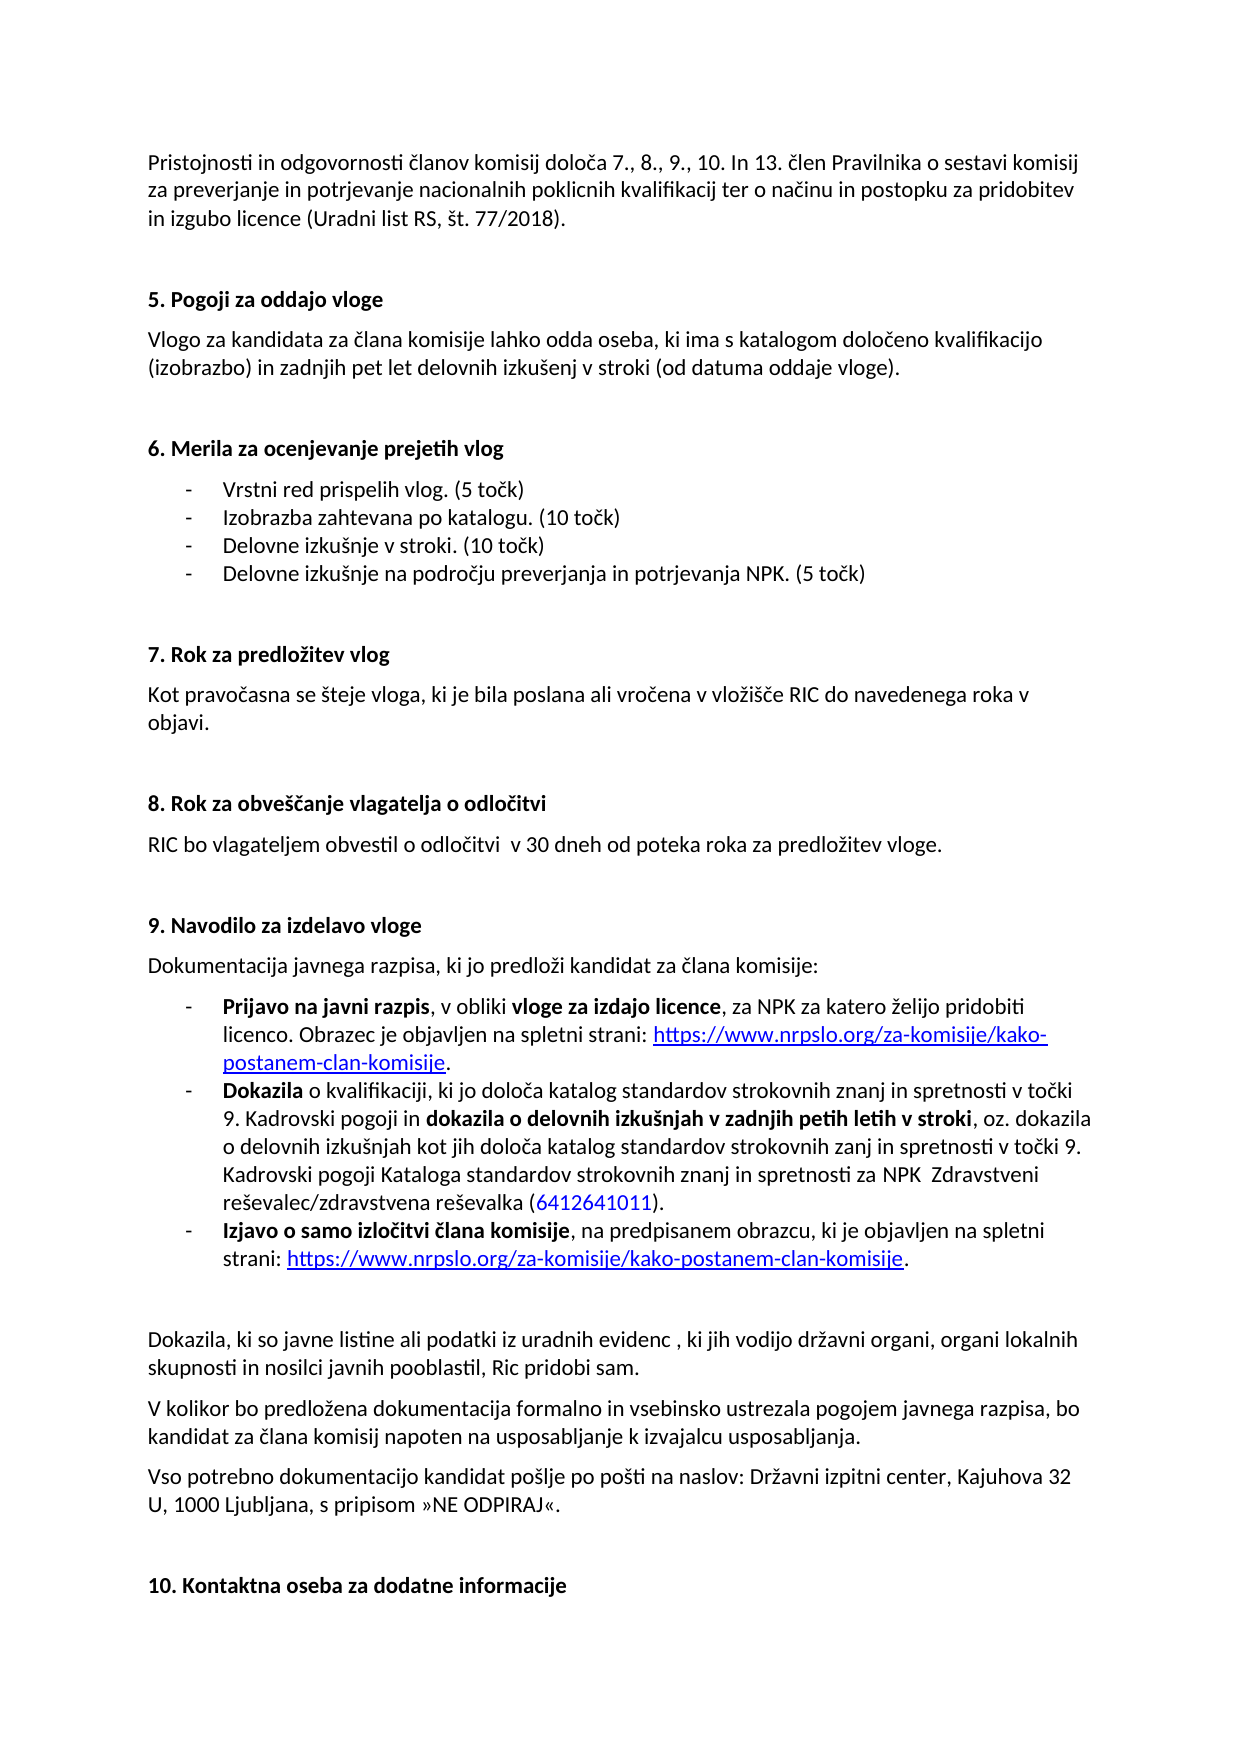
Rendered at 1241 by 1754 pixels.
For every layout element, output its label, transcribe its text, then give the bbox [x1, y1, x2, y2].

text 10. Kontaktna oseba za dodatne informacije [148, 1571, 1093, 1599]
list Dokazila o kvalifikaciji, ki jo določa katalog standardov strokovnih znanj in spretnosti v točki 9. Kadrovski pogoji in dokazila o delovnih izkušnjah v zadnjih petih letih v stroki, oz. dokazila o delovnih izkušnjah kot jih določa katalog standardov strokovnih zanj in spretnosti v točki 9. Kadrovski pogoji Kataloga standardov strokovnih znanj in spretnosti za NPK Zdravstveni reševalec/zdravstvena reševalka (6412641011). [185, 1076, 1093, 1216]
text Kot pravočasna se šteje vloga, ki je bila poslana ali vročena v vložišče RIC do navedenega roka v objavi. [148, 680, 1093, 736]
text V kolikor bo predložena dokumentacija formalno in vsebinsko ustrezala pogojem javnega razpisa, bo kandidat za člana komisij napoten na usposabljanje k izvajalcu usposabljanja. [148, 1394, 1093, 1450]
list Delovne izkušnje v stroki. (10 točk) [185, 531, 1093, 559]
text Vlogo za kandidata za člana komisije lahko odda oseba, ki ima s katalogom določeno kvalifikacijo (izobrazbo) in zadnjih pet let delovnih izkušenj v stroki (od datuma oddaje vloge). [148, 325, 1093, 381]
text 9. Navodilo za izdelavo vloge [148, 911, 1093, 939]
text 5. Pogoji za oddajo vloge [148, 285, 1093, 313]
list Prijavo na javni razpis, v obliki vloge za izdajo licence, za NPK za katero želijo pridobiti licenco. Obrazec je objavljen na spletni strani: https://www.nrpslo.org/za-komisije/kako-postanem-clan-komisije. [185, 992, 1093, 1076]
text RIC bo vlagateljem obvestil o odločitvi v 30 dneh od poteka roka za predložitev vloge. [148, 830, 1093, 858]
list Vrstni red prispelih vlog. (5 točk) [185, 475, 1093, 503]
text Vso potrebno dokumentacijo kandidat pošlje po pošti na naslov: Državni izpitni center, Kajuhova 32 U, 1000 Ljubljana, s pripisom »NE ODPIRAJ«. [148, 1462, 1093, 1518]
text Dokumentacija javnega razpisa, ki jo predloži kandidat za člana komisije: [148, 952, 1093, 979]
list Izobrazba zahtevana po katalogu. (10 točk) [185, 503, 1093, 531]
list Delovne izkušnje na področju preverjanja in potrjevanja NPK. (5 točk) [185, 559, 1093, 587]
text Pristojnosti in odgovornosti članov komisij določa 7., 8., 9., 10. In 13. člen Pravilnika o sestavi komisij za preverjanje in potrjevanje nacionalnih poklicnih kvalifikacij ter o načinu in postopku za pridobitev in izgubo licence (Uradni list RS, št. 77/2018). [148, 148, 1093, 232]
text Dokazila, ki so javne listine ali podatki iz uradnih evidenc , ki jih vodijo državni organi, organi lokalnih skupnosti in nosilci javnih pooblastil, Ric pridobi sam. [148, 1325, 1093, 1381]
text 6. Merila za ocenjevanje prejetih vlog [148, 434, 1093, 462]
list Izjavo o samo izločitvi člana komisije, na predpisanem obrazcu, ki je objavljen na spletni strani: https://www.nrpslo.org/za-komisije/kako-postanem-clan-komisije. [185, 1216, 1093, 1272]
text 7. Rok za predložitev vlog [148, 640, 1093, 668]
text 8. Rok za obveščanje vlagatelja o odločitvi [148, 789, 1093, 817]
